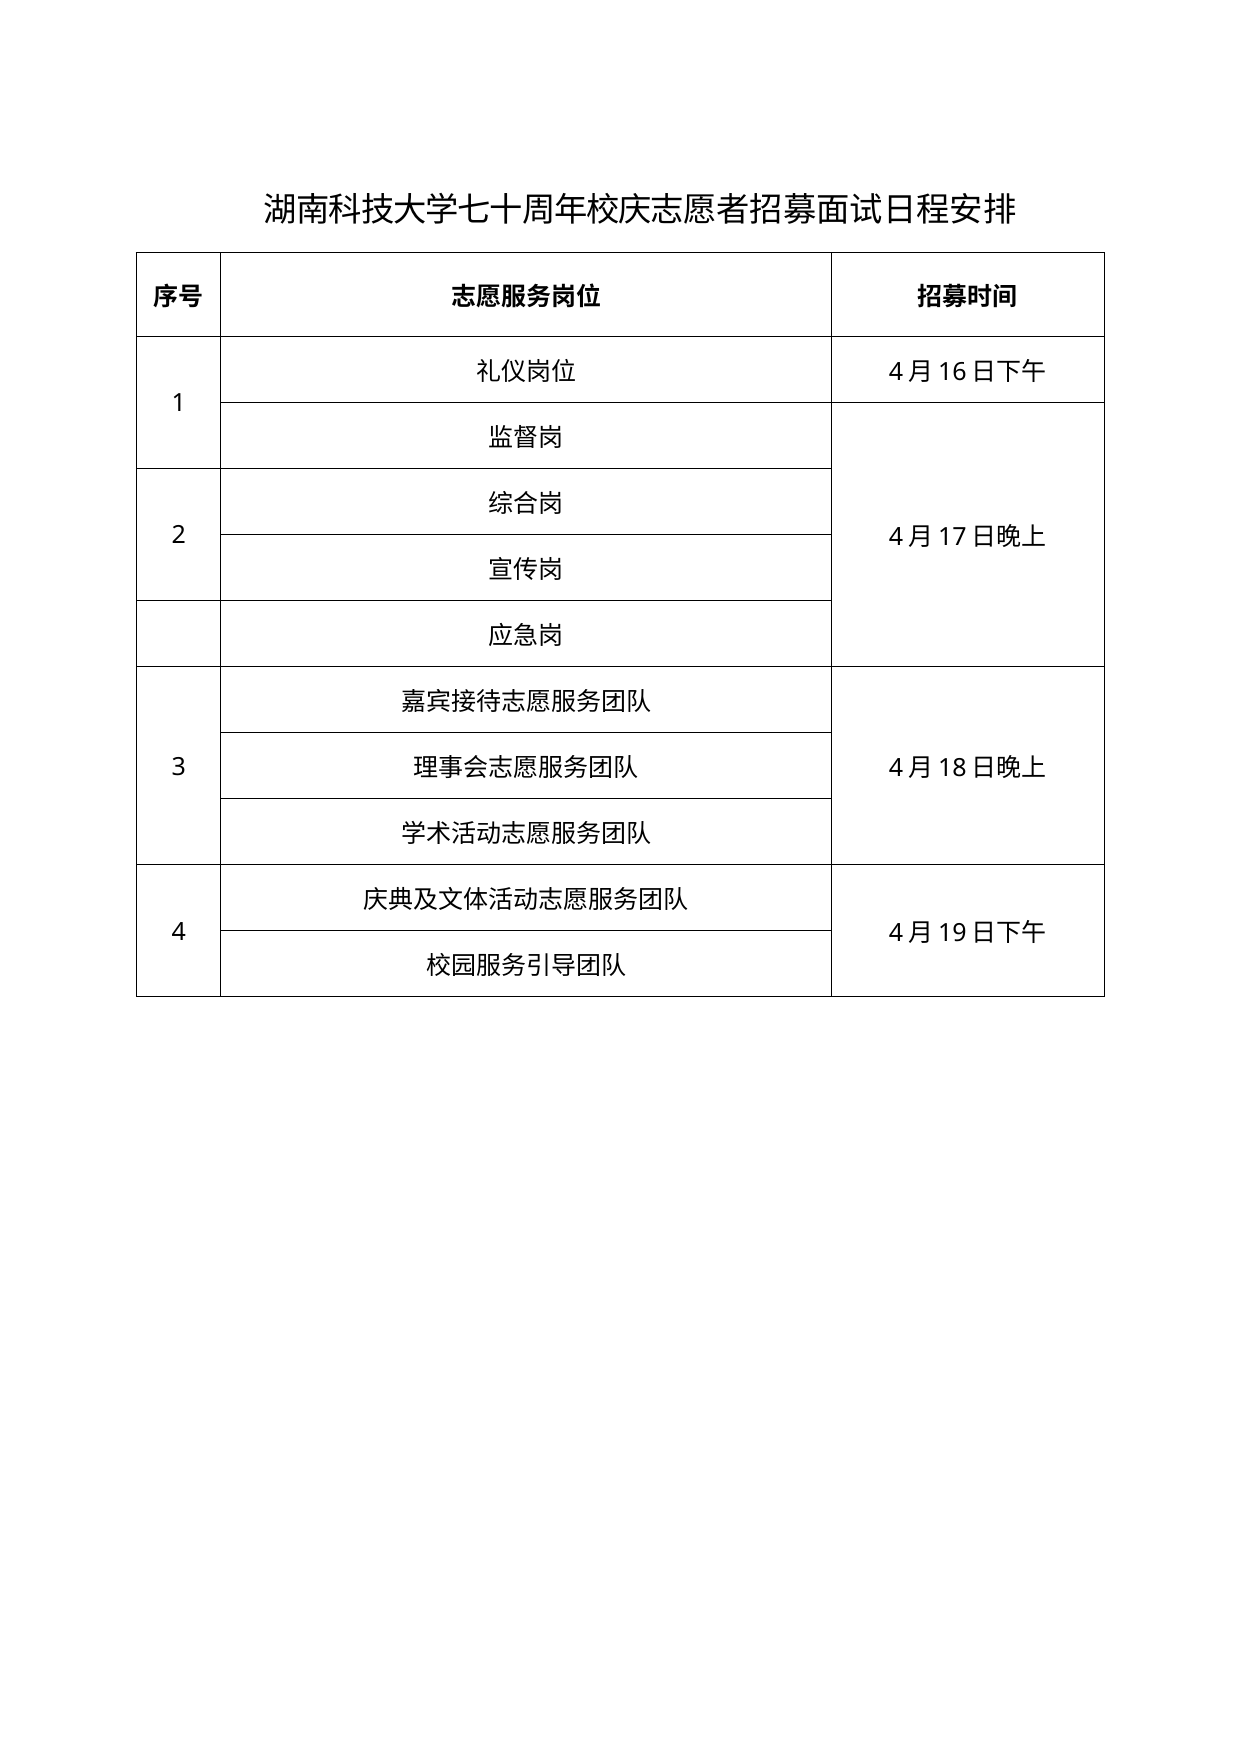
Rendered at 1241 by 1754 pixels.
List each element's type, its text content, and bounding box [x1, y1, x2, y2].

table_cell 4月17日晚上 [832, 403, 1104, 666]
table_cell 礼仪岗位 [221, 337, 831, 402]
table_cell 2 [137, 469, 220, 600]
table_cell 4 [137, 865, 220, 996]
table_cell [137, 601, 220, 666]
table_cell 综合岗 [221, 469, 831, 534]
table_cell 监督岗 [221, 403, 831, 468]
table_cell 1 [137, 337, 220, 468]
table_header 志愿服务岗位 [221, 253, 831, 336]
table_cell 校园服务引导团队 [221, 931, 831, 996]
table_cell 4月18日晚上 [832, 667, 1104, 864]
table_cell 庆典及文体活动志愿服务团队 [221, 865, 831, 930]
table_cell 4月16日下午 [832, 337, 1104, 402]
table_header 序号 [137, 253, 220, 336]
table_cell 宣传岗 [221, 535, 831, 600]
table_header 招募时间 [832, 253, 1104, 336]
table_cell 4月19日下午 [832, 865, 1104, 996]
table_cell 应急岗 [221, 601, 831, 666]
table_cell 3 [137, 667, 220, 864]
text 湖南科技大学七十周年校庆志愿者招募面试日程安排 [187, 174, 1092, 239]
table_cell 学术活动志愿服务团队 [221, 799, 831, 864]
table_cell 理事会志愿服务团队 [221, 733, 831, 798]
table_cell 嘉宾接待志愿服务团队 [221, 667, 831, 732]
